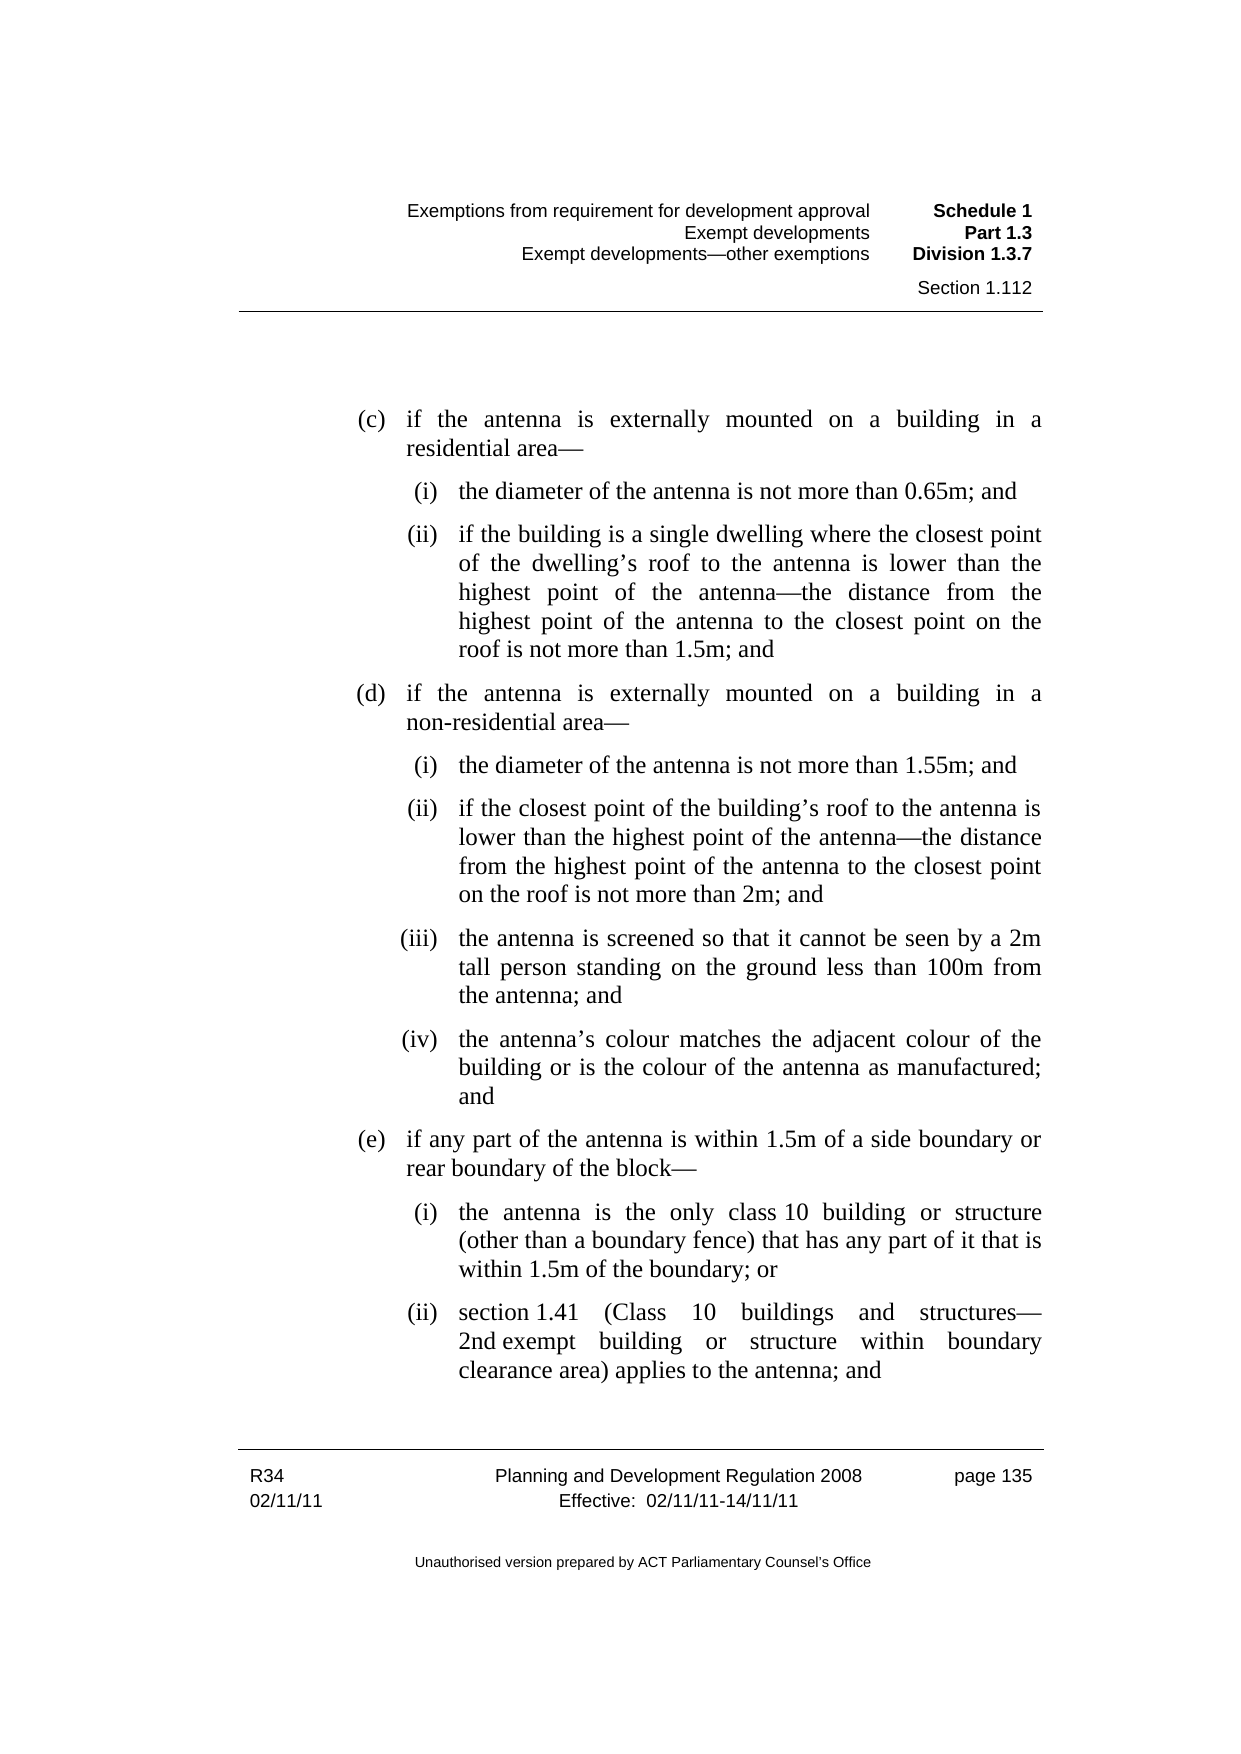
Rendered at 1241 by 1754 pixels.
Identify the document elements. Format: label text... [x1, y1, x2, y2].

text (ii) if the building is a single dwelling where the closest point of the dwelling’s roof to the antenna is lower than the highest point of the antenna—the distance from the highest point of the antenna to the closest point on the roof is not more than 1.5m; and [239, 519, 1042, 663]
text (ii) section 1.41 (Class 10 buildings and structures—2nd exempt building or structure within boundary clearance area) applies to the antenna; and [239, 1297, 1042, 1384]
text (i) the antenna is the only class 10 building or structure (other than a boundary fence) that has any part of it that is within 1.5m of the boundary; or [239, 1197, 1042, 1283]
text (ii) if the closest point of the building’s roof to the antenna is lower than the highest point of the antenna—the distance from the highest point of the antenna to the closest point on the roof is not more than 2m; and [239, 793, 1042, 908]
text (d) if the antenna is externally mounted on a building in a non-residential area— [239, 678, 1042, 735]
text (e) if any part of the antenna is within 1.5m of a side boundary or rear boundary of the block— [239, 1124, 1042, 1182]
text (i) the diameter of the antenna is not more than 1.55m; and [239, 750, 1042, 779]
text (i) the diameter of the antenna is not more than 0.65m; and [239, 476, 1042, 505]
text (iii) the antenna is screened so that it cannot be seen by a 2m tall person standing on the ground less than 100m from the antenna; and [239, 923, 1042, 1009]
text (iv) the antenna’s colour matches the adjacent colour of the building or is the colour of the antenna as manufactured; and [239, 1024, 1042, 1110]
text (c) if the antenna is externally mounted on a building in a residential area— [239, 404, 1042, 462]
